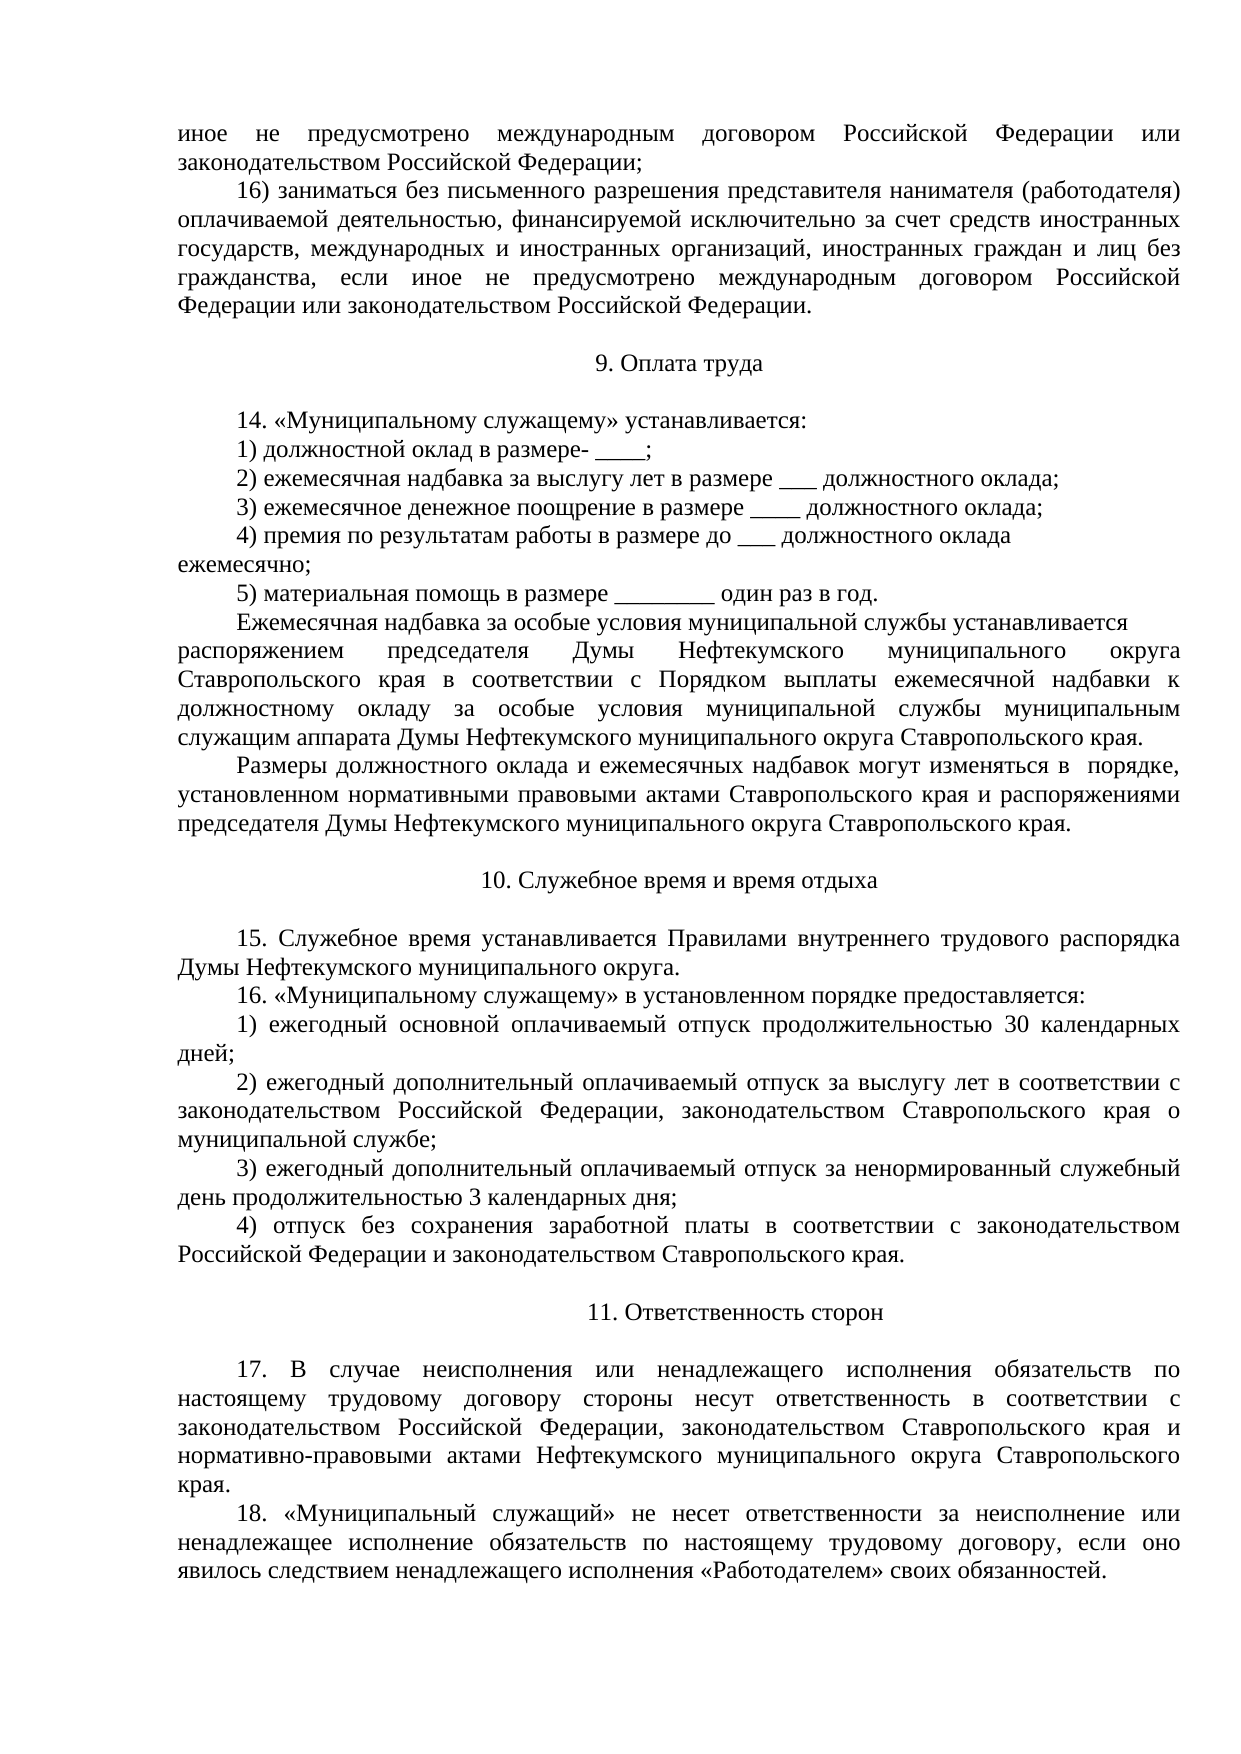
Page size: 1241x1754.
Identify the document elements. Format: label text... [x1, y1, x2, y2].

text 15. Служебное время устанавливается Правилами внутреннего трудового распорядка Думы Нефтекумского муниципального округа. [177, 923, 1181, 981]
text 10. Служебное время и время отдыха [177, 866, 1181, 894]
text Размеры должностного оклада и ежемесячных надбавок могут изменяться в порядке, установленном нормативными правовыми актами Ставропольского края и распоряжениями председателя Думы Нефтекумского муниципального округа Ставропольского края. [177, 751, 1181, 837]
text 17. В случае неисполнения или ненадлежащего исполнения обязательств по настоящему трудовому договору стороны несут ответственность в соответствии с законодательством Российской Федерации, законодательством Ставропольского края и нормативно-правовыми актами Нефтекумского муниципального округа Ставропольского края. [177, 1354, 1181, 1498]
text ежемесячно; [177, 549, 1181, 578]
text 2) ежемесячная надбавка за выслугу лет в размере ___ должностного оклада; [236, 463, 1181, 492]
text 16. «Муниципальному служащему» в установленном порядке предоставляется: [177, 981, 1181, 1009]
text 4) отпуск без сохранения заработной платы в соответствии с законодательством Российской Федерации и законодательством Ставропольского края. [177, 1211, 1181, 1268]
text 4) премия по результатам работы в размере до ___ должностного оклада [236, 521, 1181, 549]
text 9. Оплата труда [177, 348, 1181, 377]
text 11. Ответственность сторон [290, 1297, 1181, 1326]
text 3) ежегодный дополнительный оплачиваемый отпуск за ненормированный служебный день продолжительностью 3 календарных дня; [177, 1153, 1181, 1211]
text 1) ежегодный основной оплачиваемый отпуск продолжительностью 30 календарных дней; [177, 1009, 1181, 1067]
text 18. «Муниципальный служащий» не несет ответственности за неисполнение или ненадлежащее исполнение обязательств по настоящему трудовому договору, если оно явилось следствием ненадлежащего исполнения «Работодателем» своих обязанностей. [177, 1498, 1181, 1584]
text Ежемесячная надбавка за особые условия муниципальной службы устанавливается [236, 607, 1181, 636]
text 2) ежегодный дополнительный оплачиваемый отпуск за выслугу лет в соответствии с законодательством Российской Федерации, законодательством Ставропольского края о муниципальной службе; [177, 1067, 1181, 1153]
text 1) должностной оклад в размере- ____; [236, 434, 1181, 463]
text 5) материальная помощь в размере ________ один раз в год. [236, 578, 1181, 607]
text 3) ежемесячное денежное поощрение в размере ____ должностного оклада; [236, 492, 1181, 521]
text распоряжением председателя Думы Нефтекумского муниципального округа Ставропольского края в соответствии с Порядком выплаты ежемесячной надбавки к должностному окладу за особые условия муниципальной службы муниципальным служащим аппарата Думы Нефтекумского муниципального округа Ставропольского края. [177, 636, 1181, 751]
text 14. «Муниципальному служащему» устанавливается: [177, 406, 1181, 434]
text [177, 118, 1181, 176]
text 16) заниматься без письменного разрешения представителя нанимателя (работодателя) оплачиваемой деятельностью, финансируемой исключительно за счет средств иностранных государств, международных и иностранных организаций, иностранных граждан и лиц без гражданства, если иное не предусмотрено международным договором Российской Федерации или законодательством Российской Федерации. [177, 176, 1181, 319]
